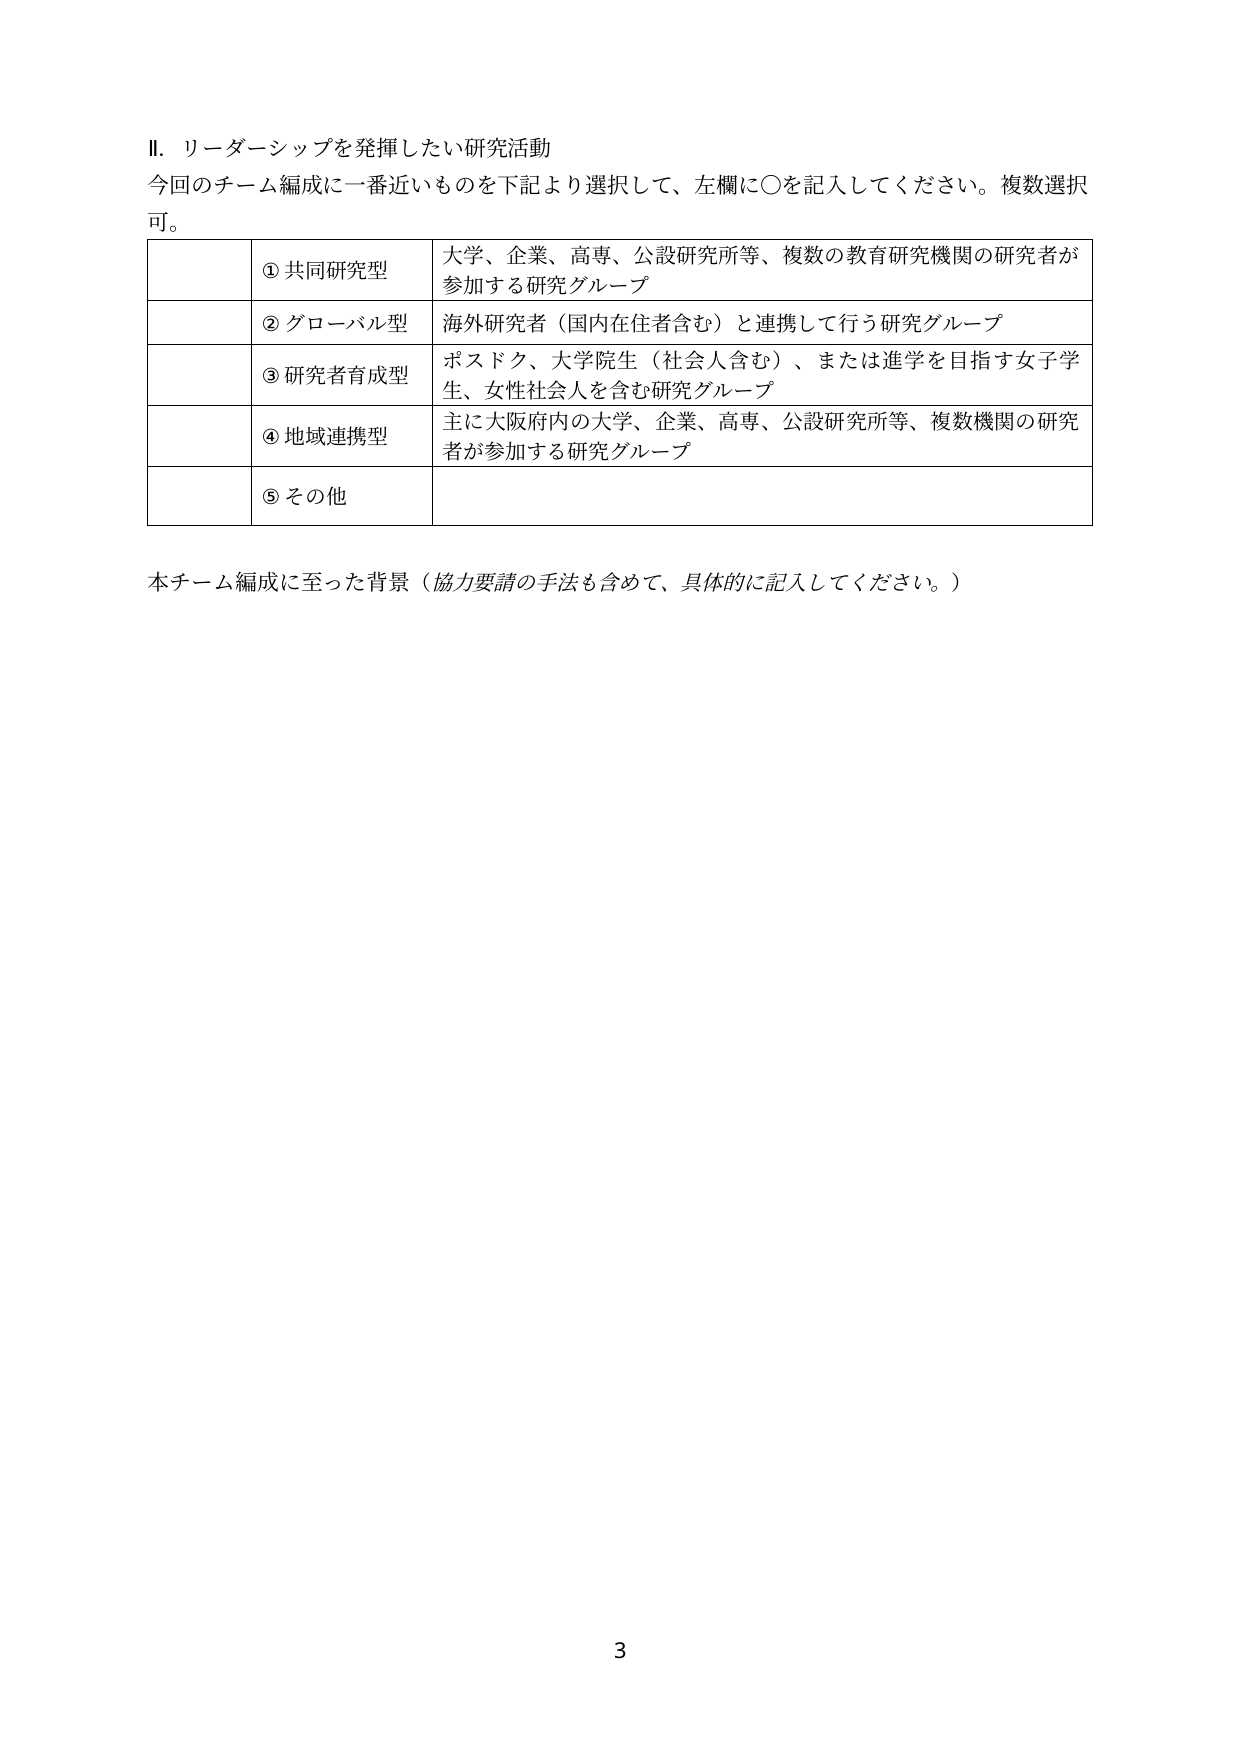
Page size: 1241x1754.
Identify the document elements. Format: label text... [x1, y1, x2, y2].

table_cell [148, 301, 251, 344]
table_cell ②グローバル型 [252, 301, 432, 344]
table_header ①共同研究型 [252, 240, 432, 299]
table_cell [148, 467, 251, 525]
table_cell 海外研究者（国内在住者含む）と連携して行う研究グループ [433, 301, 1092, 344]
table_header 大学、企業、高専、公設研究所等、複数の教育研究機関の研究者が参加する研究グループ [433, 240, 1092, 299]
table_header [148, 240, 251, 299]
table_cell [148, 345, 251, 405]
text 本チーム編成に至った背景（協力要請の手法も含めて、具体的に記入してください。） [148, 562, 1092, 599]
table_cell ④地域連携型 [252, 406, 432, 466]
table_cell ポスドク、大学院生（社会人含む）、または進学を目指す女子学生、女性社会人を含む研究グループ [433, 345, 1092, 405]
table_cell ⑤その他 [252, 467, 432, 525]
text 今回のチーム編成に一番近いものを下記より選択して、左欄に〇を記入してください。複数選択可。 [148, 166, 1092, 239]
table_cell [148, 406, 251, 466]
table_cell ③研究者育成型 [252, 345, 432, 405]
text Ⅱ．リーダーシップを発揮したい研究活動 [148, 129, 1092, 166]
table_cell 主に大阪府内の大学、企業、高専、公設研究所等、複数機関の研究者が参加する研究グループ [433, 406, 1092, 466]
table_cell [433, 467, 1092, 525]
